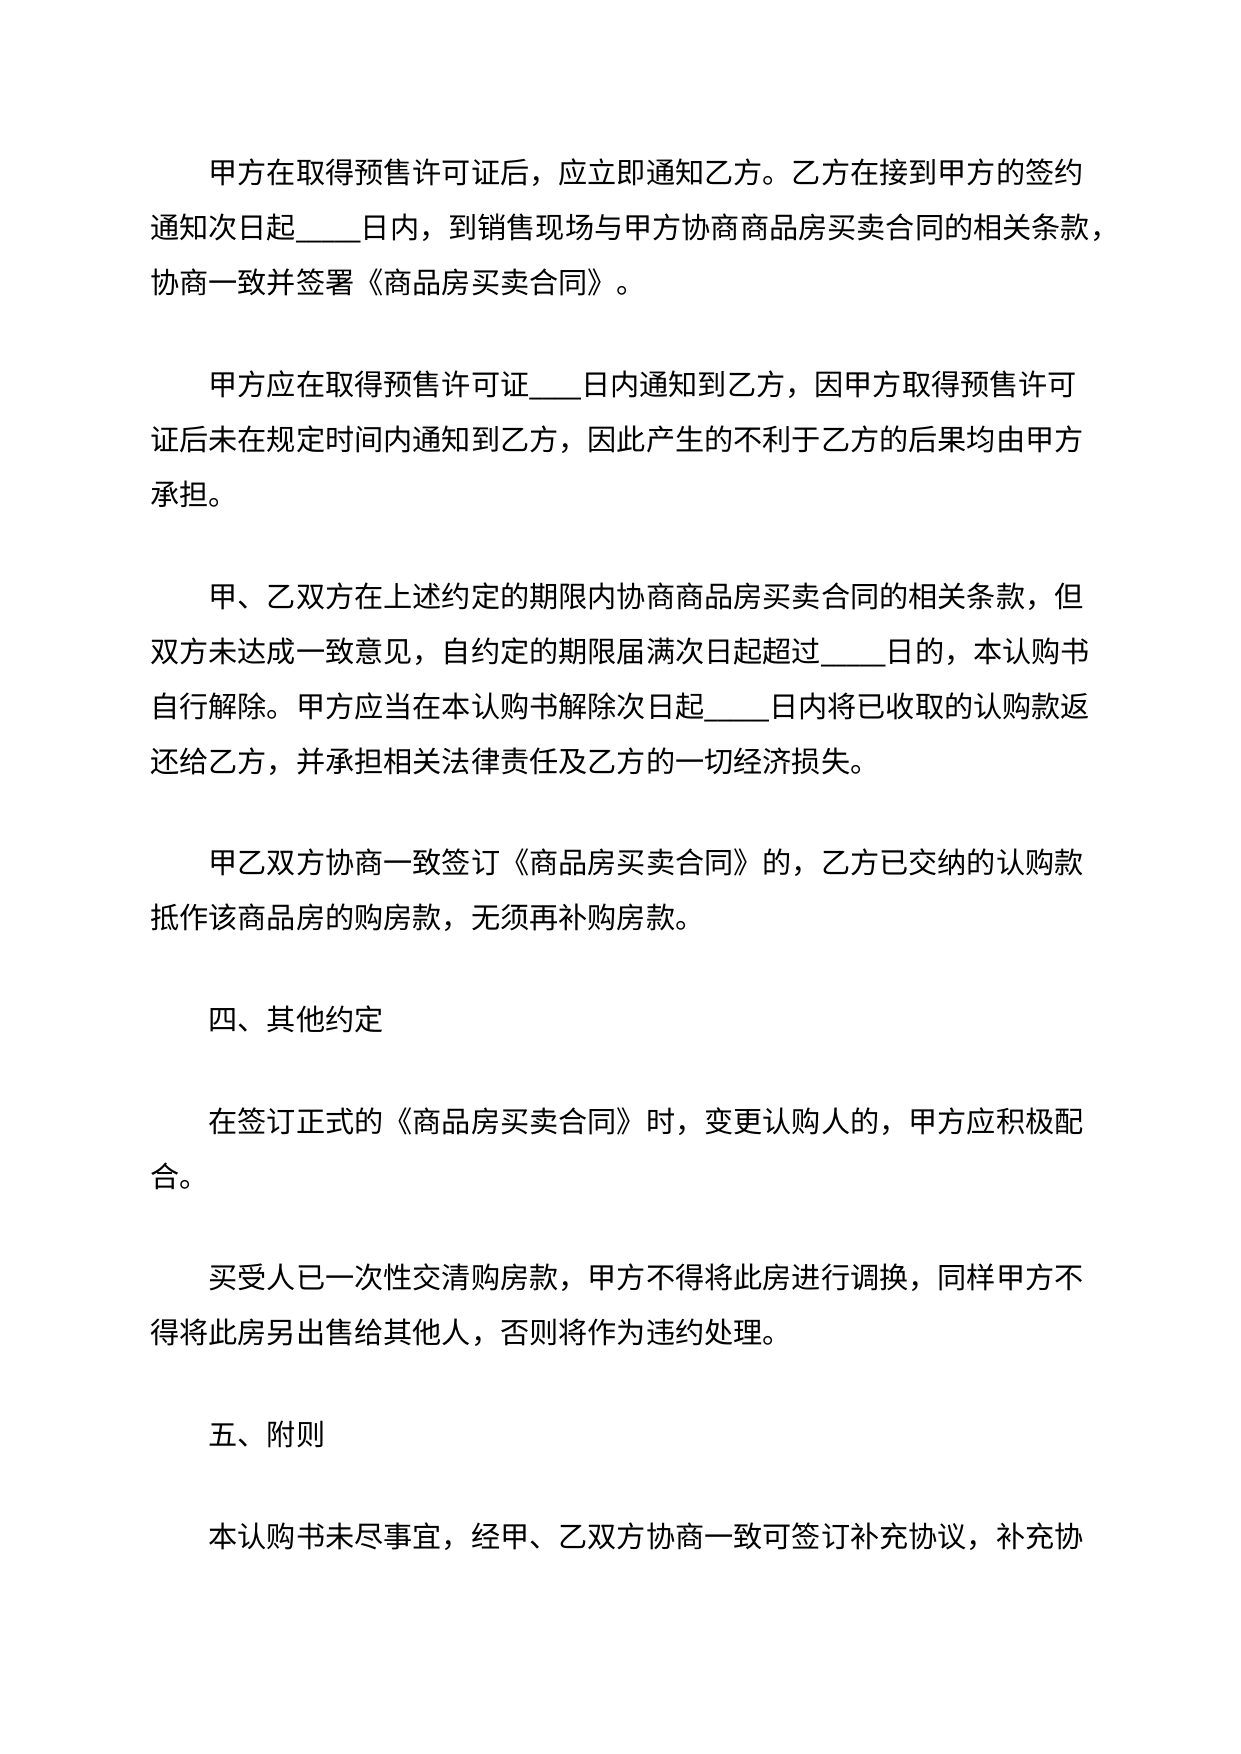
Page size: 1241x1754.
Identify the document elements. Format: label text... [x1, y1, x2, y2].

text 甲方应在取得预售许可证____日内通知到乙方，因甲方取得预售许可证后未在规定时间内通知到乙方，因此产生的不利于乙方的后果均由甲方承担。 [150, 362, 1090, 514]
text 甲、乙双方在上述约定的期限内协商商品房买卖合同的相关条款，但双方未达成一致意见，自约定的期限届满次日起超过_____日的，本认购书自行解除。甲方应当在本认购书解除次日起_____日内将已收取的认购款返还给乙方，并承担相关法律责任及乙方的一切经济损失。 [150, 573, 1090, 781]
text 在签订正式的《商品房买卖合同》时，变更认购人的，甲方应积极配合。 [150, 1098, 1090, 1196]
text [150, 1513, 1090, 1556]
text 五、附则 [150, 1412, 1090, 1454]
text 四、其他约定 [150, 997, 1090, 1039]
text 甲乙双方协商一致签订《商品房买卖合同》的，乙方已交纳的认购款抵作该商品房的购房款，无须再补购房款。 [150, 840, 1090, 937]
text 甲方在取得预售许可证后，应立即通知乙方。乙方在接到甲方的签约通知次日起_____日内，到销售现场与甲方协商商品房买卖合同的相关条款，协商一致并签署《商品房买卖合同》。 [150, 150, 1090, 302]
text 买受人已一次性交清购房款，甲方不得将此房进行调换，同样甲方不得将此房另出售给其他人，否则将作为违约处理。 [150, 1255, 1090, 1352]
